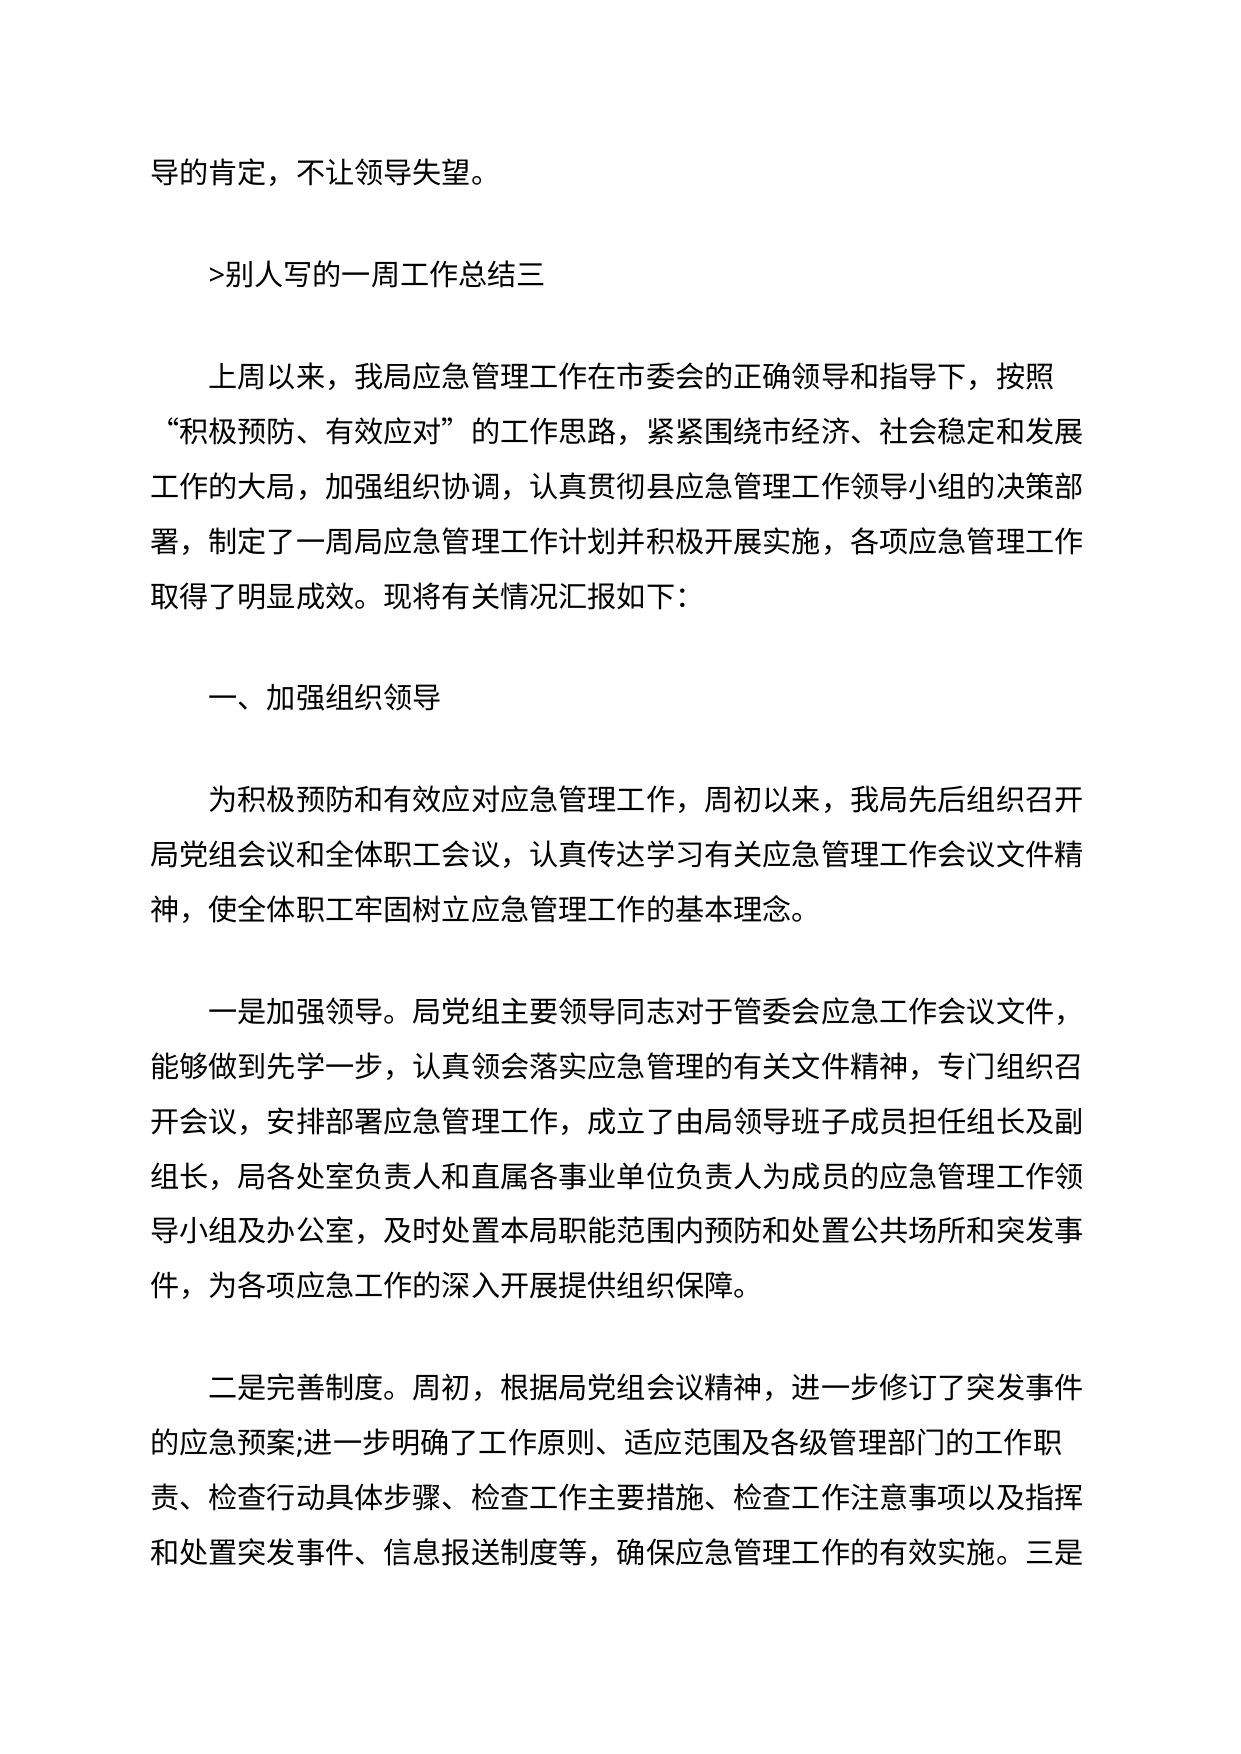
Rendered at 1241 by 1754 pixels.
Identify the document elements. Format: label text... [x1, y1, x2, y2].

text >别人写的一周工作总结三 [150, 252, 1090, 294]
text 一、加强组织领导 [150, 675, 1090, 717]
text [150, 150, 1090, 192]
text 为积极预防和有效应对应急管理工作，周初以来，我局先后组织召开局党组会议和全体职工会议，认真传达学习有关应急管理工作会议文件精神，使全体职工牢固树立应急管理工作的基本理念。 [150, 777, 1090, 929]
text 上周以来，我局应急管理工作在市委会的正确领导和指导下，按照“积极预防、有效应对”的工作思路，紧紧围绕市经济、社会稳定和发展工作的大局，加强组织协调，认真贯彻县应急管理工作领导小组的决策部署，制定了一周局应急管理工作计划并积极开展实施，各项应急管理工作取得了明显成效。现将有关情况汇报如下： [150, 354, 1090, 616]
text 一是加强领导。局党组主要领导同志对于管委会应急工作会议文件，能够做到先学一步，认真领会落实应急管理的有关文件精神，专门组织召开会议，安排部署应急管理工作，成立了由局领导班子成员担任组长及副组长，局各处室负责人和直属各事业单位负责人为成员的应急管理工作领导小组及办公室，及时处置本局职能范围内预防和处置公共场所和突发事件，为各项应急工作的深入开展提供组织保障。 [150, 988, 1090, 1305]
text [150, 1365, 1090, 1572]
